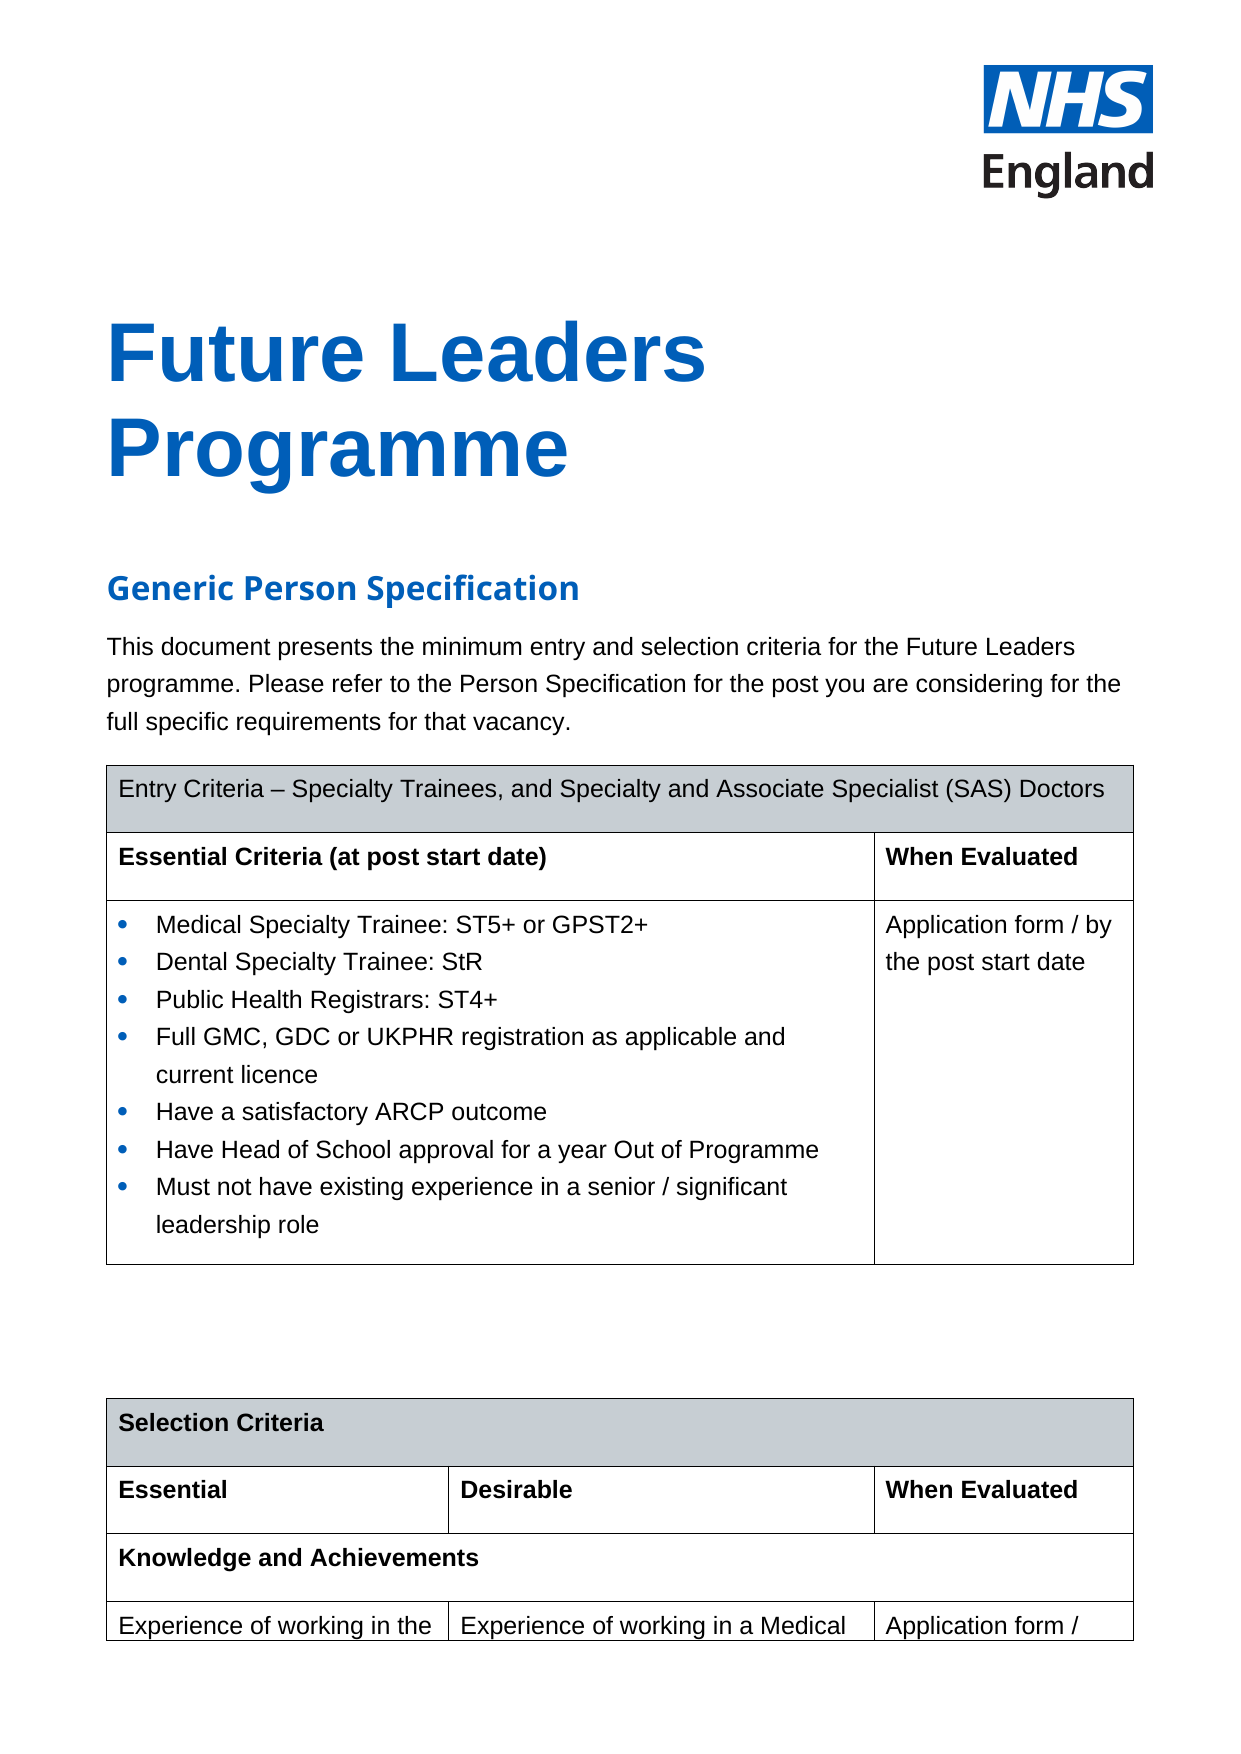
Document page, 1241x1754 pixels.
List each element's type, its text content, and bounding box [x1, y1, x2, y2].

table_header Selection Criteria [107, 1399, 1133, 1466]
table_cell When Evaluated [875, 833, 1133, 900]
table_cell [875, 1602, 1133, 1639]
table_cell Essential [107, 1467, 448, 1533]
table_cell Medical Specialty Trainee: ST5+ or GPST2+ Dental Specialty Trainee: StR Public Health Registrars: ST4+ Full GMC, GDC or UKPHR registration as applicable and current licence Have a satisfactory ARCP outcome Have Head of School approval for a year Out of Programme Must not have existing experience in a senior / significant leadership role [107, 901, 874, 1263]
text This document presents the minimum entry and selection criteria for the Future Leaders programme. Please refer to the Person Specification for the post you are considering for the full specific requirements for that vacancy. [106, 623, 1134, 735]
subtitle Generic Person Specification [106, 565, 1134, 610]
table_cell Application form / by the post start date [875, 901, 1133, 1263]
table_cell Desirable [449, 1467, 874, 1533]
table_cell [449, 1602, 874, 1639]
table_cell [107, 1602, 448, 1639]
table_header Entry Criteria – Specialty Trainees, and Specialty and Associate Specialist (SAS) Doctors [107, 766, 1133, 832]
table_cell Essential Criteria (at post start date) [107, 833, 874, 900]
table_cell When Evaluated [875, 1467, 1133, 1533]
picture [979, 60, 1159, 203]
table_cell Knowledge and Achievements [107, 1534, 1133, 1601]
